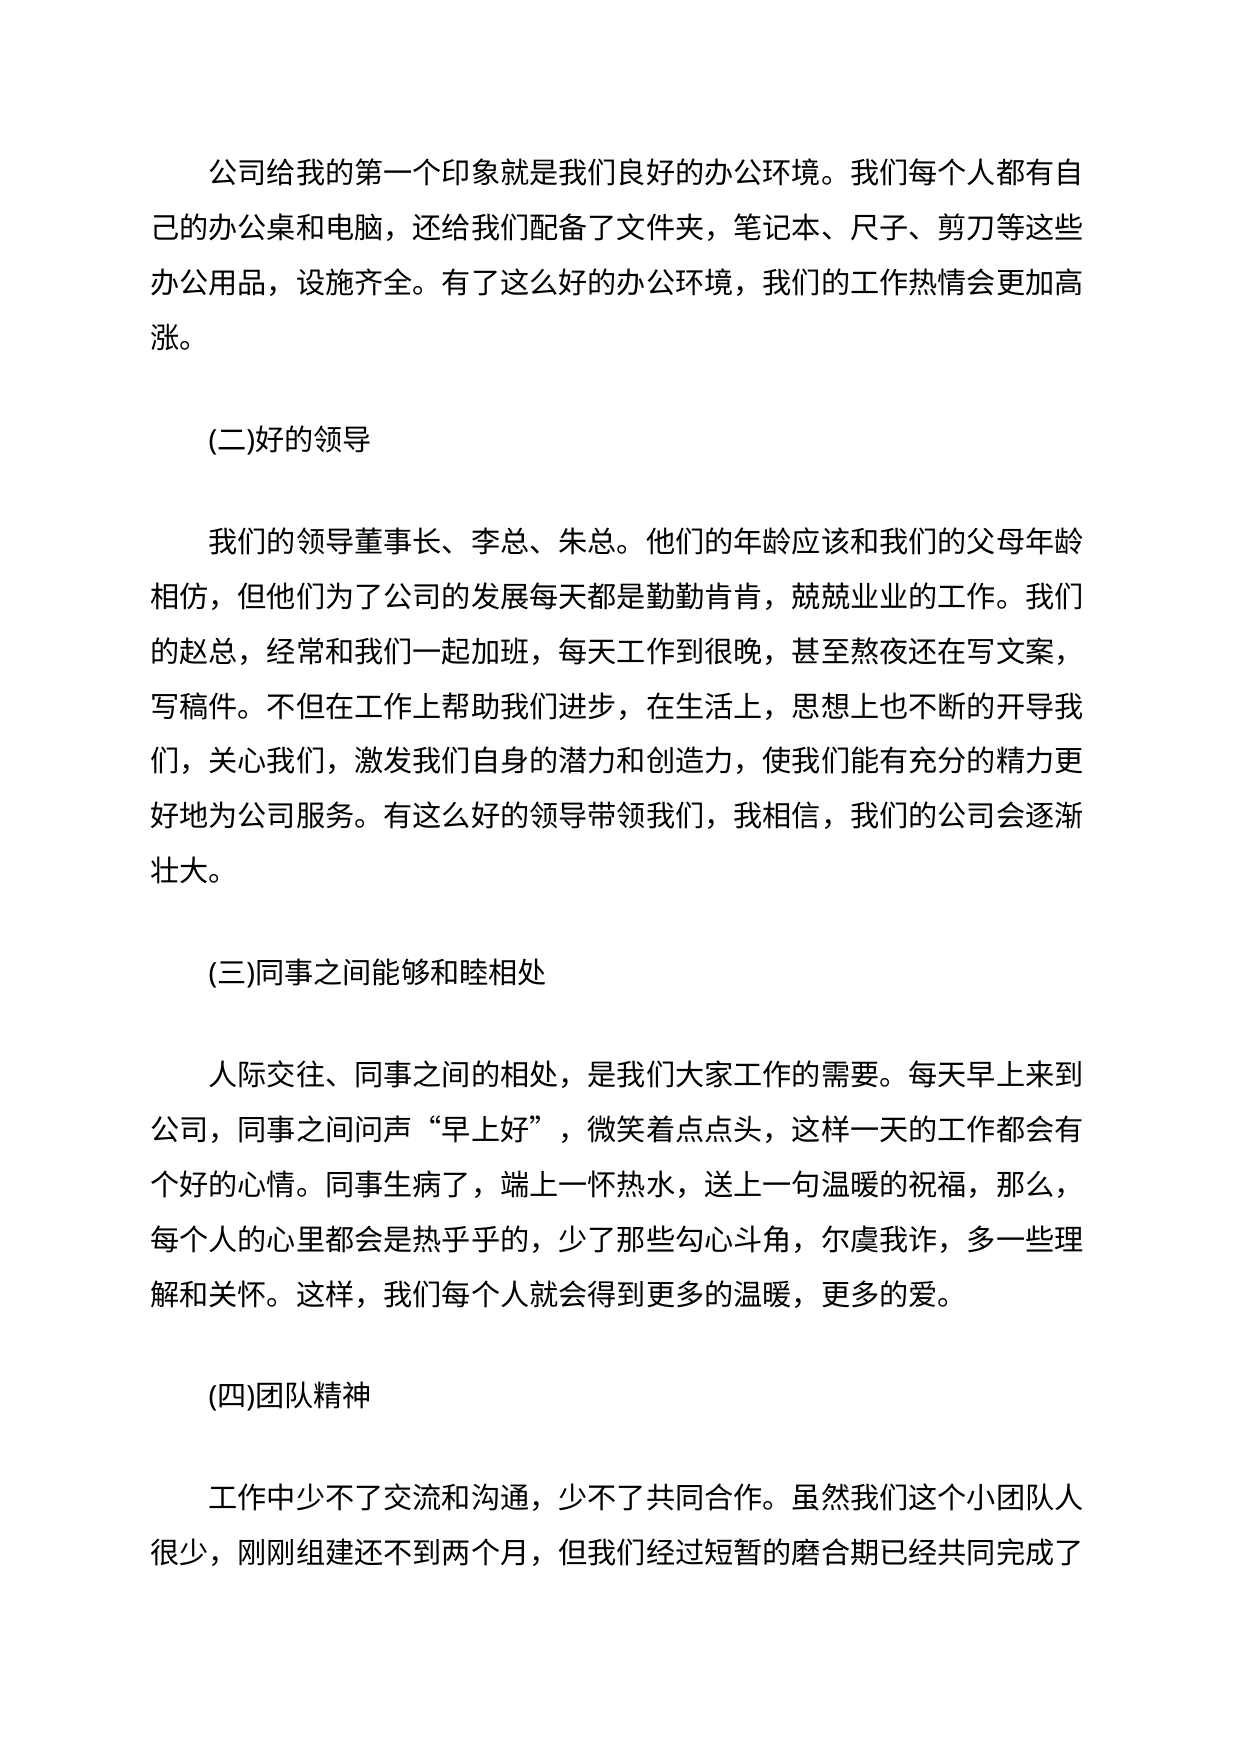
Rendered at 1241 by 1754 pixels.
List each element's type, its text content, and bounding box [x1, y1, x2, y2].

text 我们的领导董事长、李总、朱总。他们的年龄应该和我们的父母年龄相仿，但他们为了公司的发展每天都是勤勤肯肯，兢兢业业的工作。我们的赵总，经常和我们一起加班，每天工作到很晚，甚至熬夜还在写文案，写稿件。不但在工作上帮助我们进步，在生活上，思想上也不断的开导我们，关心我们，激发我们自身的潜力和创造力，使我们能有充分的精力更好地为公司服务。有这么好的领导带领我们，我相信，我们的公司会逐渐壮大。 [150, 518, 1090, 890]
text 人际交往、同事之间的相处，是我们大家工作的需要。每天早上来到公司，同事之间问声“早上好”，微笑着点点头，这样一天的工作都会有个好的心情。同事生病了，端上一怀热水，送上一句温暖的祝福，那么，每个人的心里都会是热乎乎的，少了那些勾心斗角，尔虞我诈，多一些理解和关怀。这样，我们每个人就会得到更多的温暖，更多的爱。 [150, 1052, 1090, 1313]
text (二)好的领导 [150, 416, 1090, 459]
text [150, 1475, 1090, 1572]
text 公司给我的第一个印象就是我们良好的办公环境。我们每个人都有自己的办公桌和电脑，还给我们配备了文件夹，笔记本、尺子、剪刀等这些办公用品，设施齐全。有了这么好的办公环境，我们的工作热情会更加高涨。 [150, 150, 1090, 357]
text (三)同事之间能够和睦相处 [150, 949, 1090, 992]
text (四)团队精神 [150, 1373, 1090, 1415]
